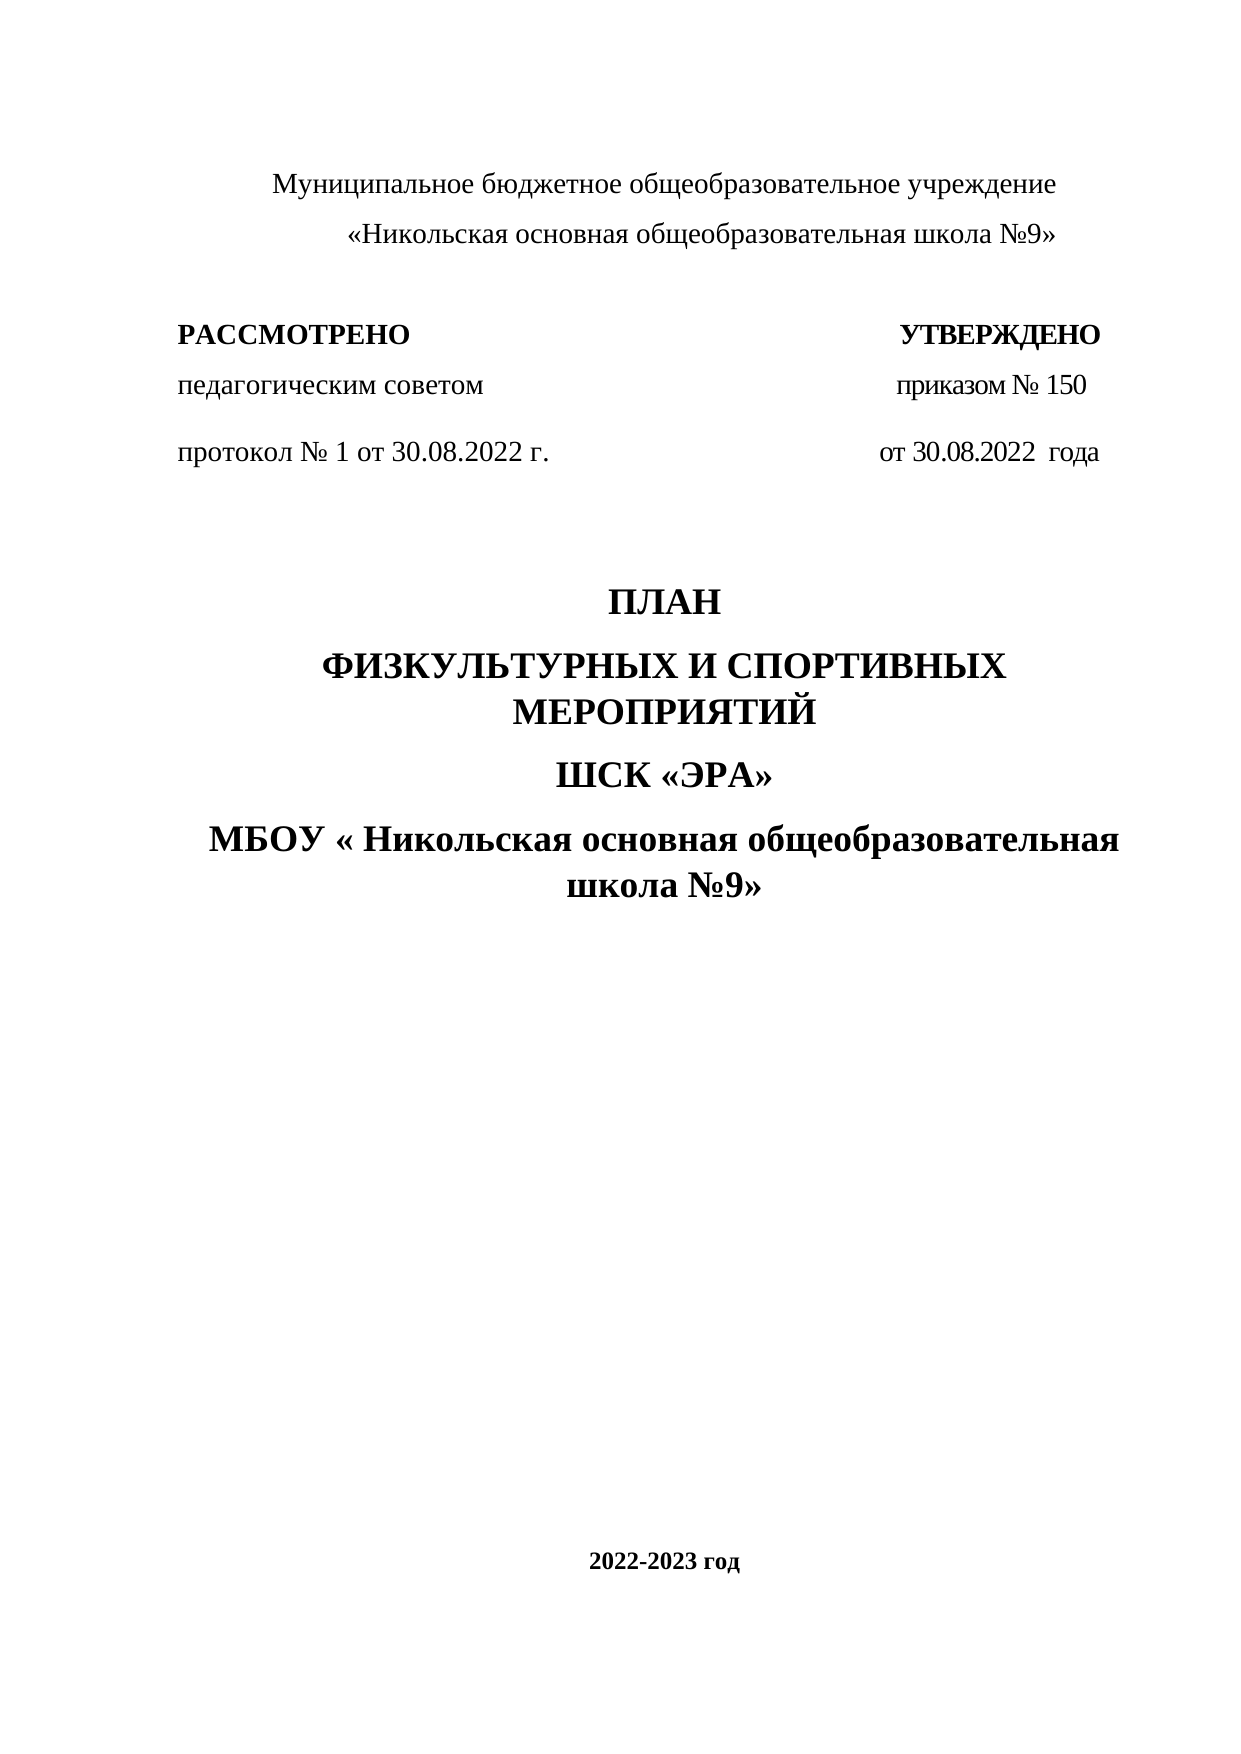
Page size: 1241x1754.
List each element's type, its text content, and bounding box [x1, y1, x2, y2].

text ПЛАН [177, 580, 1152, 623]
text 2022-2023 год [177, 1546, 1152, 1575]
text Муниципальное бюджетное общеобразовательное учреждение [177, 166, 1152, 199]
text педагогическим советом приказом № 150 [177, 367, 1152, 401]
text «Никольская основная общеобразовательная школа №9» [252, 216, 1152, 250]
text МБОУ « Никольская основная общеобразовательная школа №9» [177, 816, 1152, 906]
text ФИЗКУЛЬТУРНЫХ И СПОРТИВНЫХ МЕРОПРИЯТИЙ [177, 643, 1152, 733]
text ШСК «ЭРА» [177, 753, 1152, 796]
text протокол № 1 от 30.08.2022 г. от 30.08.2022 года [177, 434, 1152, 468]
text РАССМОТРЕНО УТВЕРЖДЕНО [177, 317, 1152, 350]
